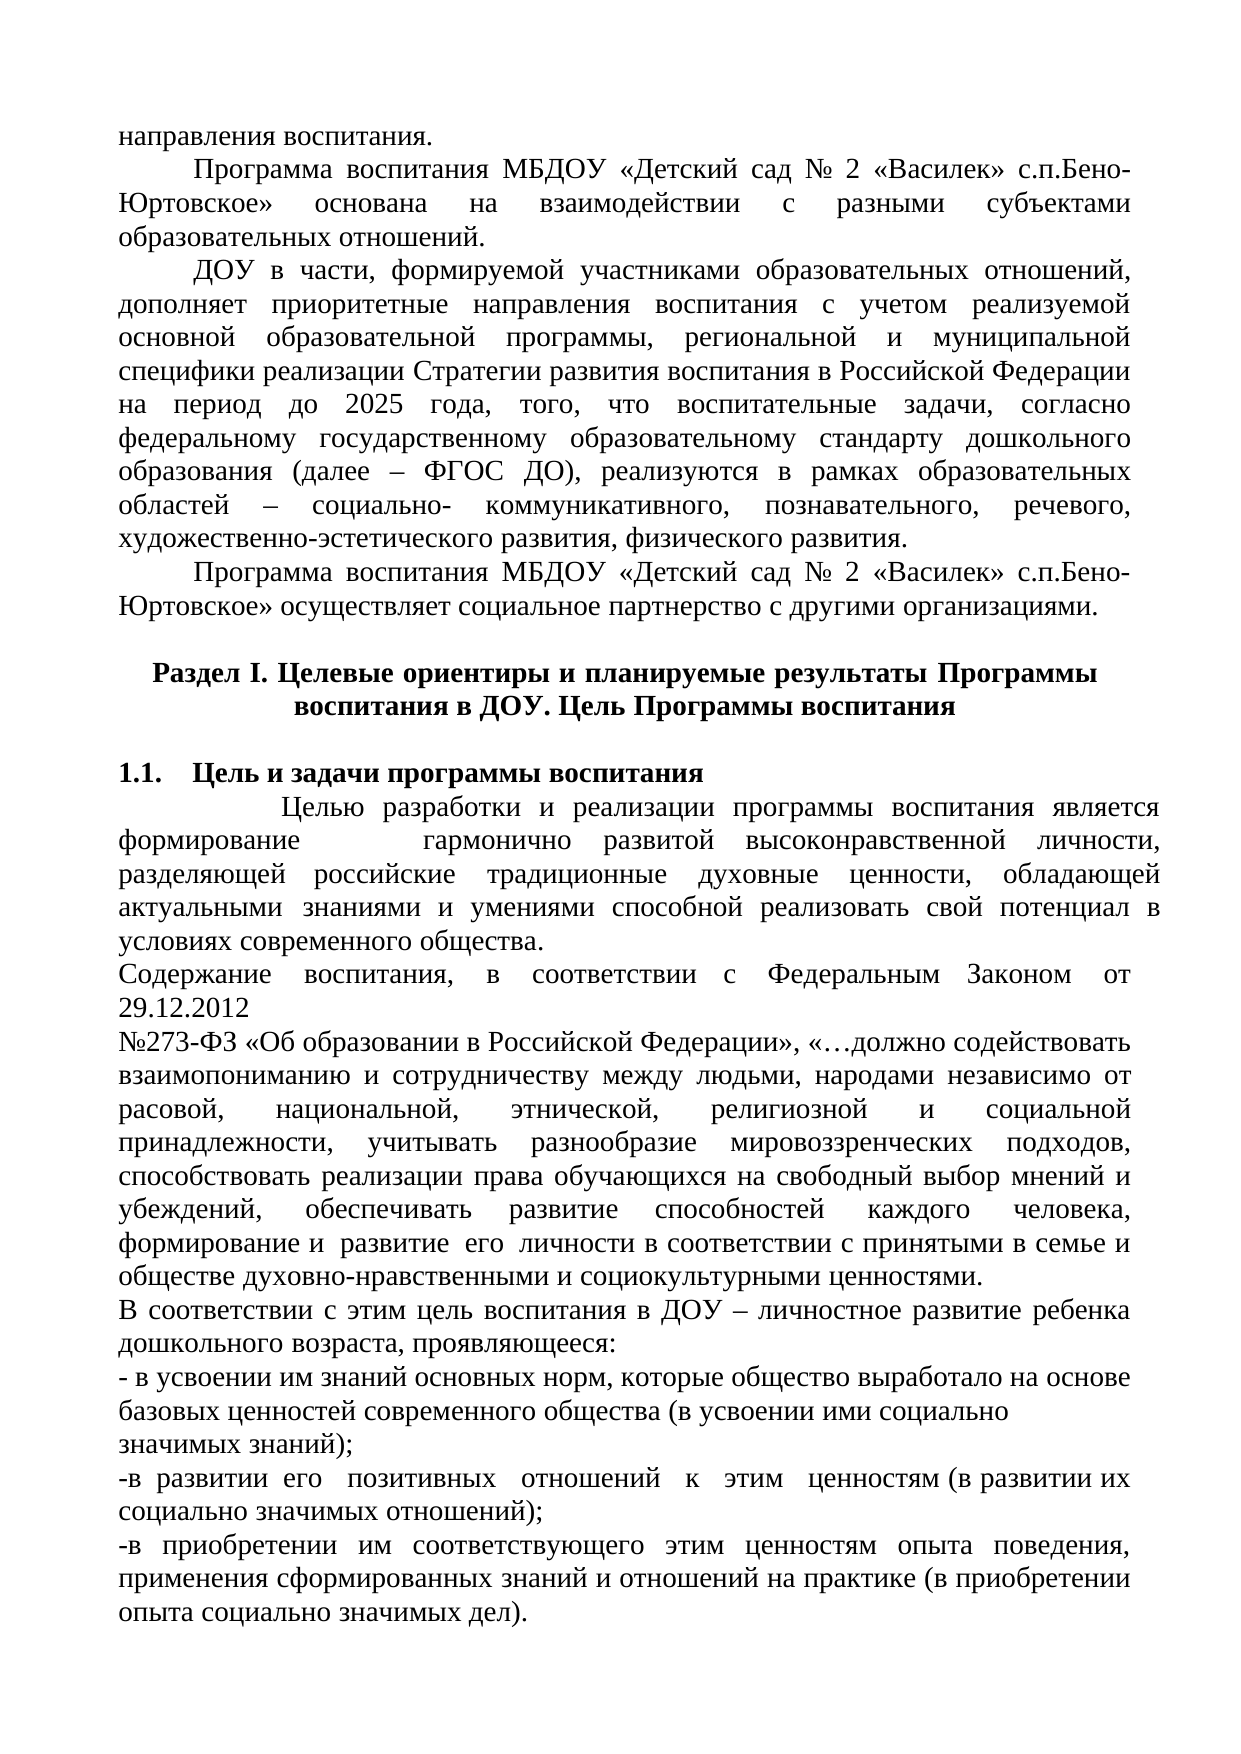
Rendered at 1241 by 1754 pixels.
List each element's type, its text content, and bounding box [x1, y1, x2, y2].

list -в приобретении им соответствующего этим ценностям опыта поведения, применения сформированных знаний и отношений на практике (в приобретении опыта социально значимых дел). [118, 1527, 1131, 1627]
subtitle Раздел I. Целевые ориентиры и планируемые результаты Программы воспитания в ДОУ. Цель Программы воспитания [118, 655, 1131, 722]
list -в развитии его позитивных отношений к этим ценностям (в развитии их социально значимых отношений); [118, 1460, 1131, 1527]
text В соответствии с этим цель воспитания в ДОУ – личностное развитие ребенка дошкольного возраста, проявляющееся: [118, 1292, 1131, 1359]
text Целью разработки и реализации программы воспитания является формирование гармонично развитой высоконравственной личности, разделяющей российские традиционные духовные ценности, обладающей актуальными знаниями и умениями способной реализовать свой потенциал в условиях современного общества. [118, 789, 1161, 957]
text - в усвоении им знаний основных норм, которые общество выработало на основе базовых ценностей современного общества (в усвоении ими социально значимых знаний); [118, 1359, 1131, 1460]
text Программа воспитания МБДОУ «Детский сад № 2 «Василек» с.п.Бено-Юртовское» осуществляет социальное партнерство с другими организациями. [118, 554, 1131, 621]
text Содержание воспитания, в соответствии с Федеральным Законом от 29.12.2012 [118, 957, 1131, 1024]
list Цель и задачи программы воспитания [118, 755, 1131, 789]
text ДОУ в части, формируемой участниками образовательных отношений, дополняет приоритетные направления воспитания с учетом реализуемой основной образовательной программы, региональной и муниципальной специфики реализации Стратегии развития воспитания в Российской Федерации на период до 2025 года, того, что воспитательные задачи, согласно федеральному государственному образовательному стандарту дошкольного образования (далее – ФГОС ДО), реализуются в рамках образовательных областей – социально- коммуникативного, познавательного, речевого, художественно-эстетического развития, физического развития. [118, 252, 1131, 554]
text Программа воспитания МБДОУ «Детский сад № 2 «Василек» с.п.Бено-Юртовское» основана на взаимодействии с разными субъектами образовательных отношений. [118, 152, 1131, 252]
text №273-ФЗ «Об образовании в Российской Федерации», «…должно содействовать взаимопониманию и сотрудничеству между людьми, народами независимо от расовой, национальной, этнической, религиозной и социальной принадлежности, учитывать разнообразие мировоззренческих подходов, способствовать реализации права обучающихся на свободный выбор мнений и убеждений, обеспечивать развитие способностей каждого человека, формирование и развитие его личности в соответствии с принятыми в семье и обществе духовно-нравственными и социокультурными ценностями. [118, 1024, 1131, 1292]
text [118, 118, 1131, 152]
